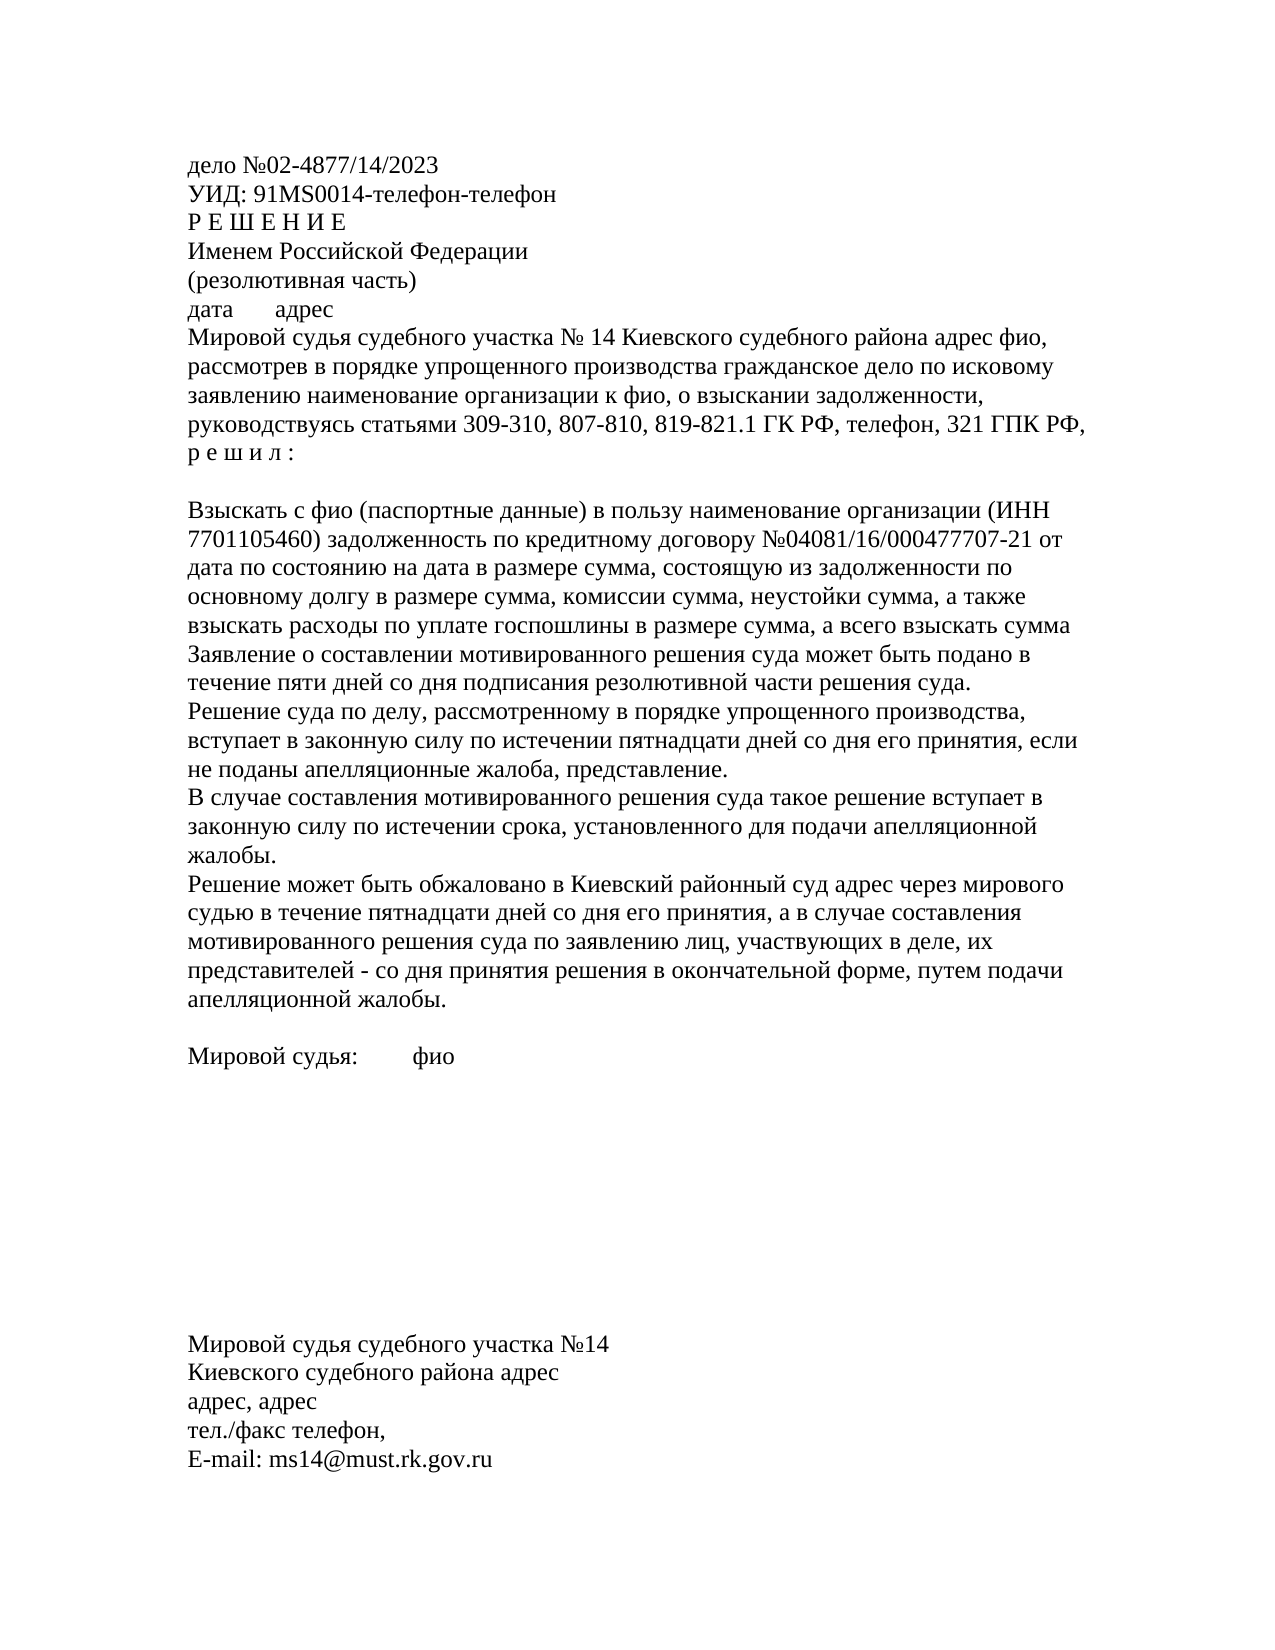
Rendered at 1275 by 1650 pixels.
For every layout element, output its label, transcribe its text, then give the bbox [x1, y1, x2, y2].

text Взыскать с фио (паспортные данные) в пользу наименование организации (ИНН 7701105460) задолженность по кредитному договору №04081/16/000477707-21 от дата по состоянию на дата в размере сумма, состоящую из задолженности по основному долгу в размере сумма, комиссии сумма, неустойки сумма, а также взыскать расходы по уплате госпошлины в размере сумма, а всего взыскать сумма [187, 495, 1087, 639]
text Мировой судья судебного участка № 14 Киевского судебного района адрес фио, рассмотрев в порядке упрощенного производства гражданское дело по исковому заявлению наименование организации к фио, о взыскании задолженности, [187, 322, 1087, 409]
text тел./факс телефон, [187, 1415, 1087, 1444]
text Решение может быть обжаловано в Киевский районный суд адрес через мирового судью в течение пятнадцати дней со дня его принятия, а в случае составления мотивированного решения суда по заявлению лиц, участвующих в деле, их представителей - со дня принятия решения в окончательной форме, путем подачи апелляционной жалобы. [187, 869, 1087, 1012]
text дело №02-4877/14/2023 [187, 150, 1087, 179]
text E-mail: ms14@must.rk.gov.ru [187, 1444, 1087, 1472]
text (резолютивная часть) [187, 265, 1087, 294]
text Мировой судья судебного участка №14 [187, 1329, 1087, 1357]
text дата адрес [187, 294, 1087, 322]
text Заявление о составлении мотивированного решения суда может быть подано в течение пяти дней со дня подписания резолютивной части решения суда. [187, 639, 1087, 696]
text УИД: 91MS0014-телефон-телефон [187, 179, 1087, 207]
text В случае составления мотивированного решения суда такое решение вступает в законную силу по истечении срока, установленного для подачи апелляционной жалобы. [187, 782, 1087, 869]
text Мировой судья: фио [187, 1041, 1087, 1070]
text Киевского судебного района адрес [187, 1357, 1087, 1386]
text р е ш и л : [187, 437, 1087, 466]
text руководствуясь статьями 309-310, 807-810, 819-821.1 ГК РФ, телефон, 321 ГПК РФ, [187, 409, 1087, 437]
text Именем Российской Федерации [187, 236, 1087, 265]
text адрес, адрес [187, 1386, 1087, 1415]
text Р Е Ш Е Н И Е [187, 207, 1087, 236]
text Решение суда по делу, рассмотренному в порядке упрощенного производства, вступает в законную силу по истечении пятнадцати дней со дня его принятия, если не поданы апелляционные жалоба, представление. [187, 696, 1087, 782]
